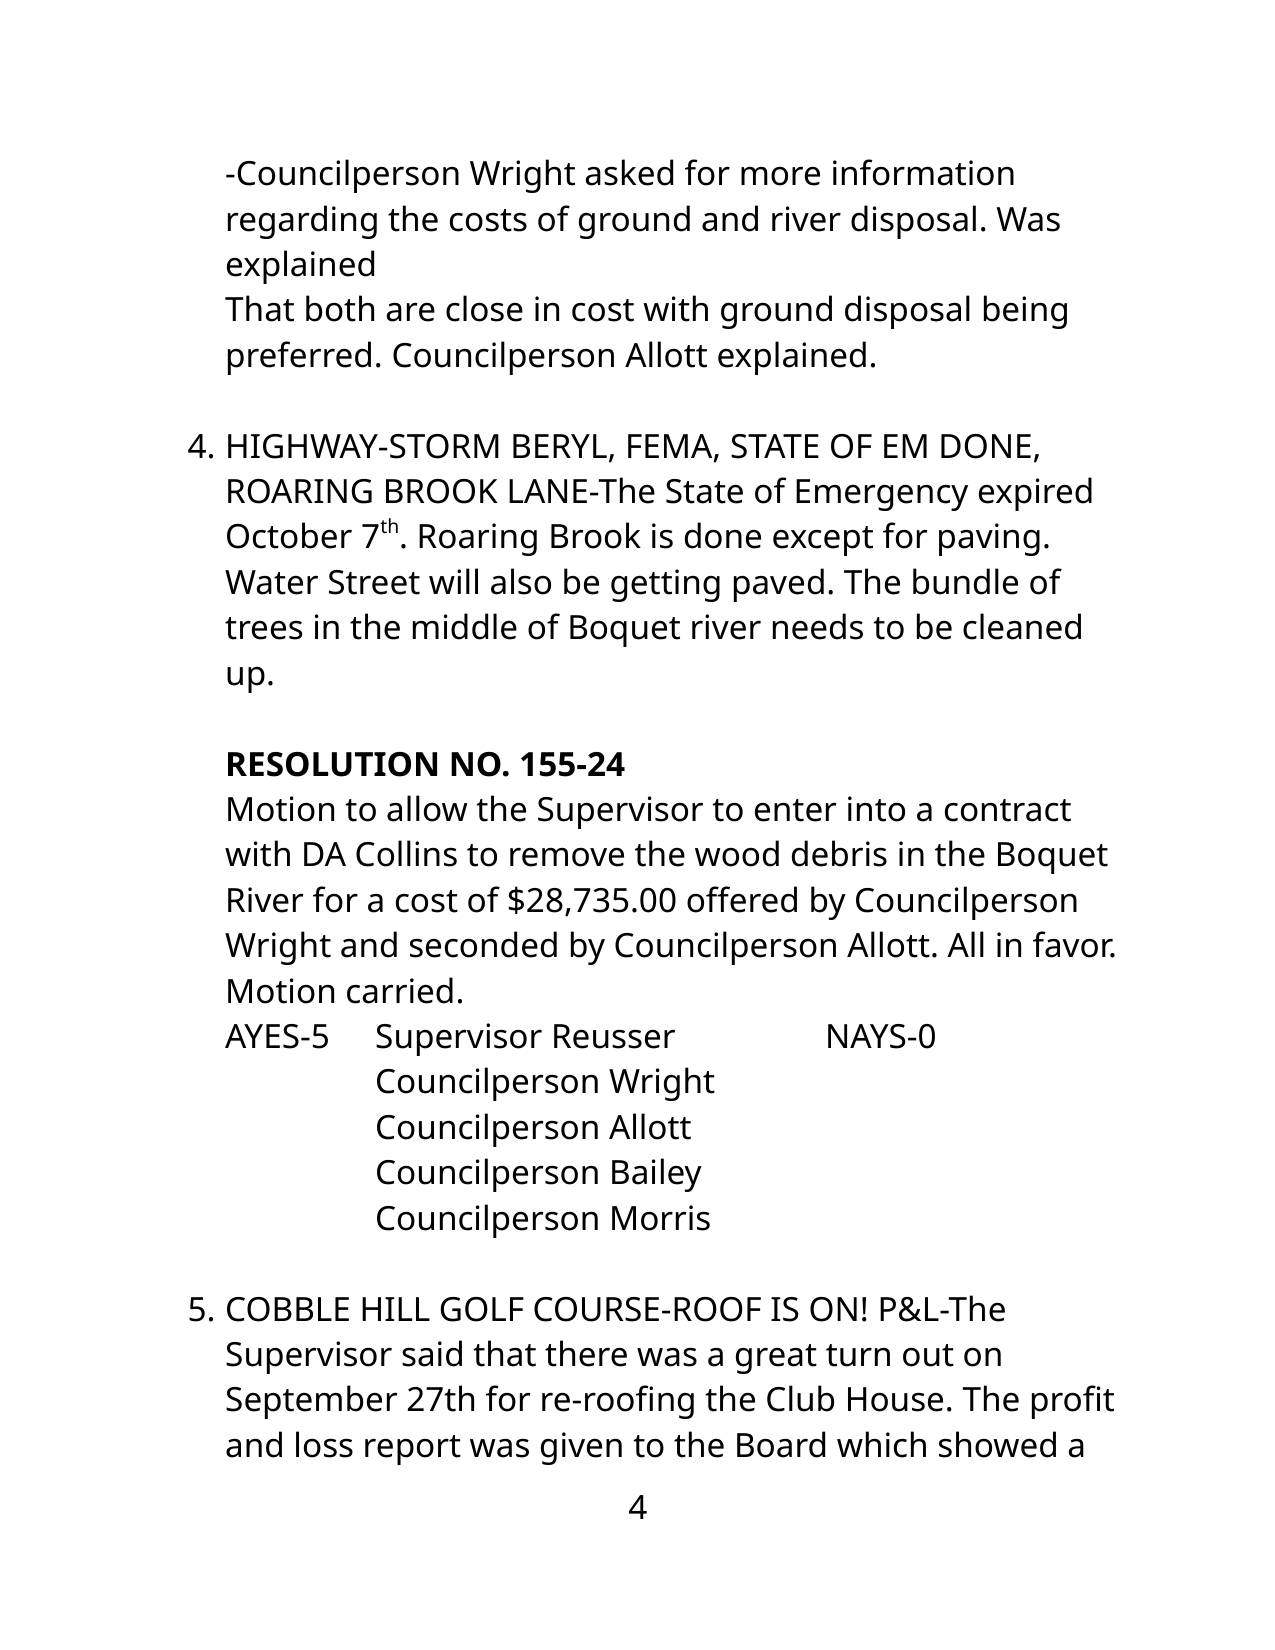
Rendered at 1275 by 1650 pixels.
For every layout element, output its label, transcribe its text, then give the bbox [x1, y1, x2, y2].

text Councilperson Morris [225, 1194, 1125, 1240]
text -Councilperson Wright asked for more information regarding the costs of ground and river disposal. Was explained [225, 150, 1125, 286]
text AYES-5 Supervisor Reusser NAYS-0 [225, 1013, 1125, 1058]
text Motion to allow the Supervisor to enter into a contract with DA Collins to remove the wood debris in the Boquet River for a cost of $28,735.00 offered by Councilperson Wright and seconded by Councilperson Allott. All in favor. Motion carried. [225, 786, 1125, 1013]
text Councilperson Allott [225, 1104, 1125, 1149]
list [187, 1285, 1125, 1467]
text That both are close in cost with ground disposal being preferred. Councilperson Allott explained. [225, 286, 1125, 377]
text RESOLUTION NO. 155-24 [225, 740, 1125, 786]
list HIGHWAY-STORM BERYL, FEMA, STATE OF EM DONE, ROARING BROOK LANE-The State of Emergency expired October 7th. Roaring Brook is done except for paving. Water Street will also be getting paved. The bundle of trees in the middle of Boquet river needs to be cleaned up. [187, 422, 1125, 695]
text Councilperson Bailey [225, 1149, 1125, 1194]
text Councilperson Wright [225, 1058, 1125, 1104]
